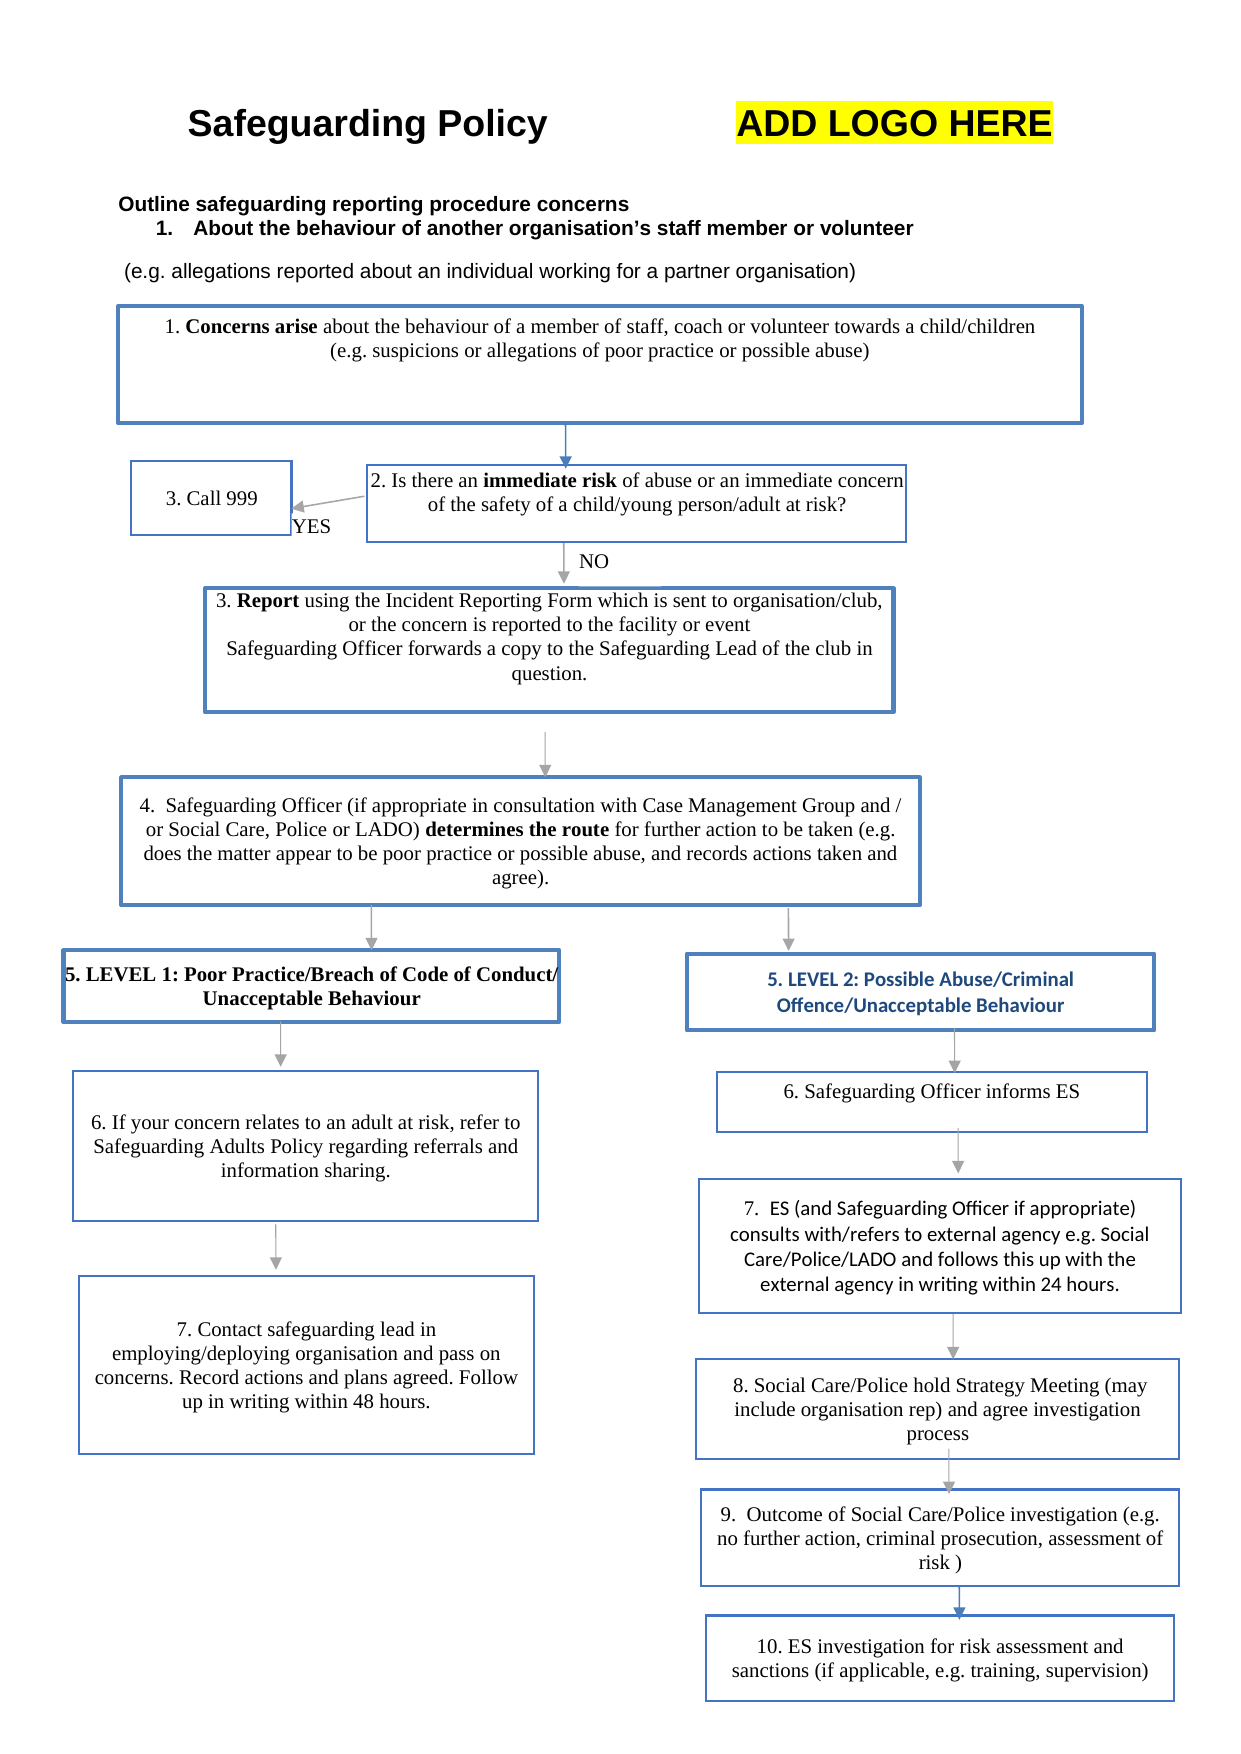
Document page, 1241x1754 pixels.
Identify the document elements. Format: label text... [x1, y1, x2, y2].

text (e.g. allegations reported about an individual working for a partner organisation) [118, 258, 1122, 282]
text Outline safeguarding reporting procedure concerns [118, 192, 1122, 216]
list About the behaviour of another organisation’s staff member or volunteer [156, 216, 1122, 240]
